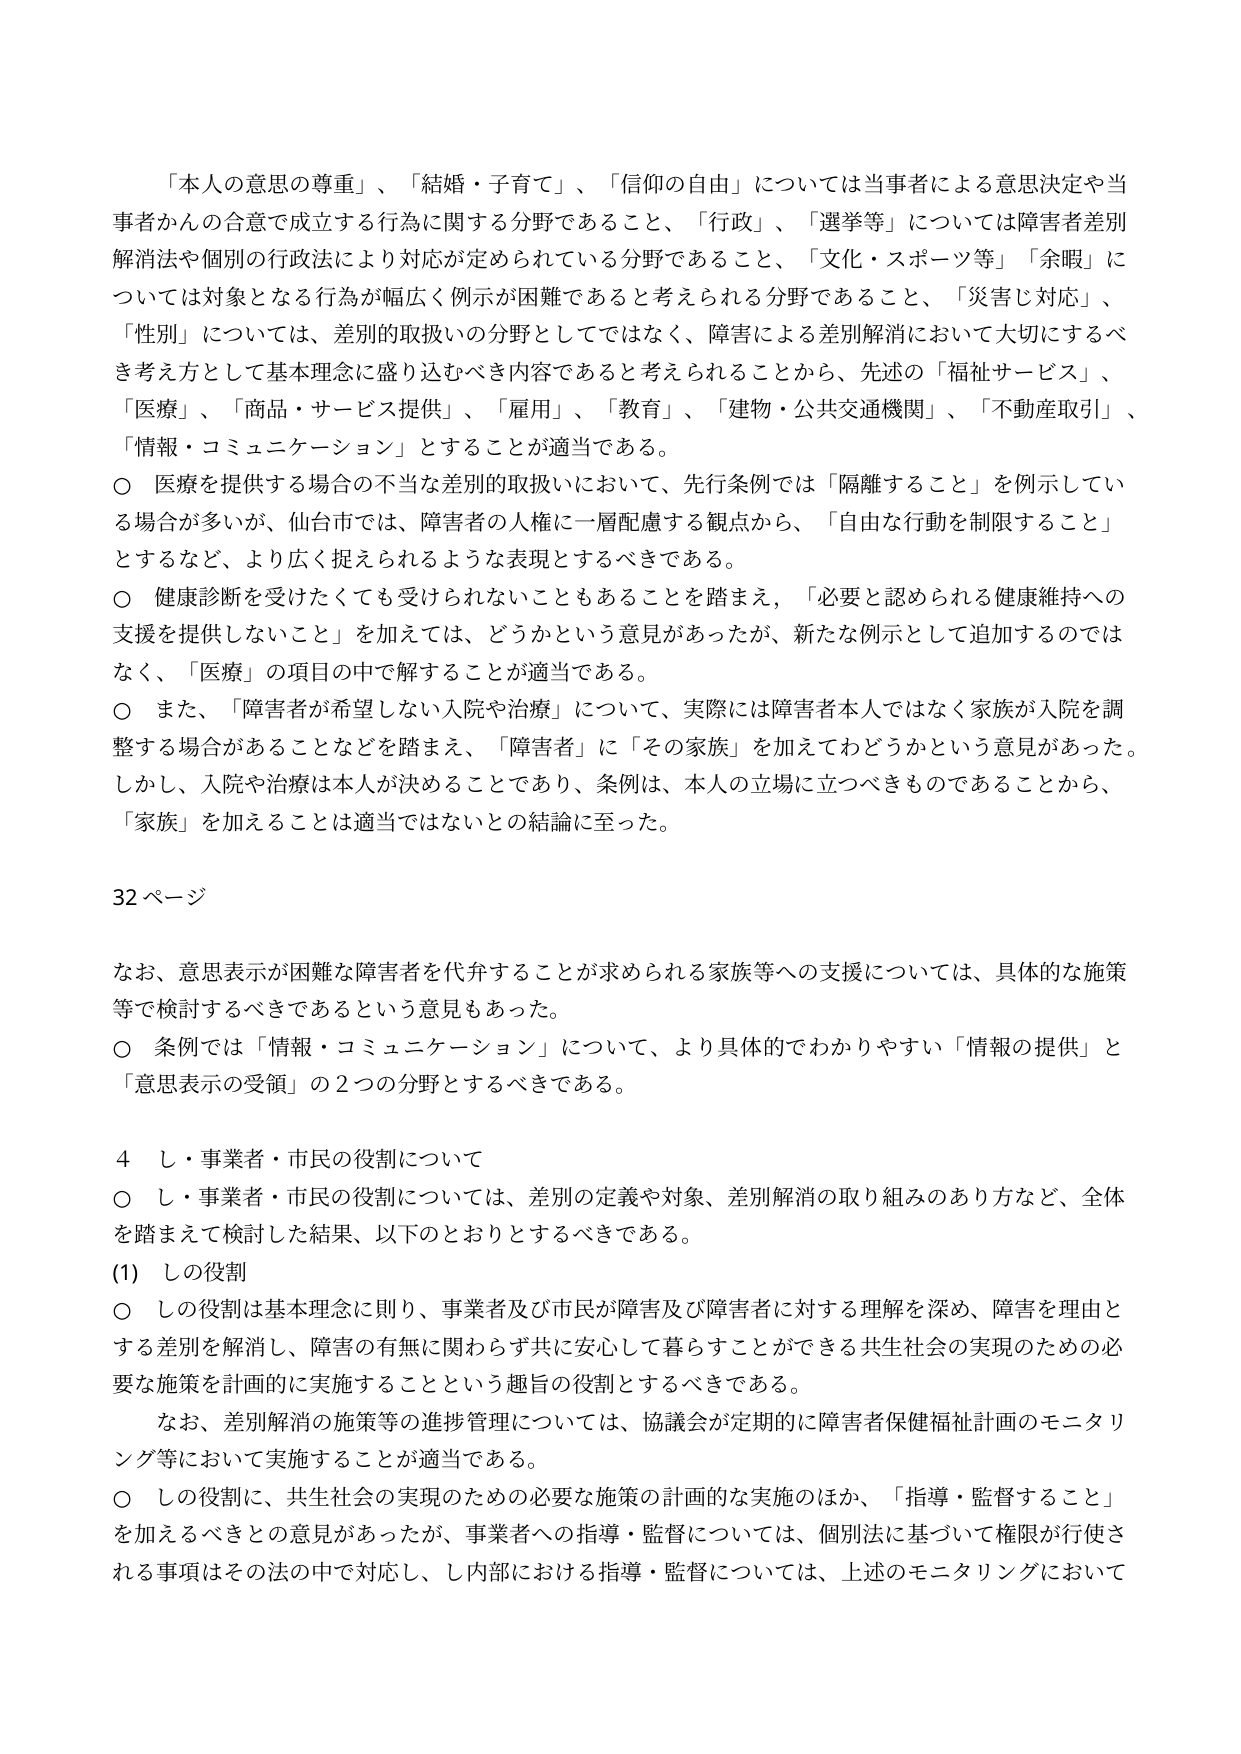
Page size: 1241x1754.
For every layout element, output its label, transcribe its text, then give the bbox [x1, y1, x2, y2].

text ○ 医療を提供する場合の不当な差別的取扱いにおいて、先行条例では「隔離すること」を例示している場合が多いが、仙台市では、障害者の人権に一層配慮する観点から、「自由な行動を制限すること」とするなど、より広く捉えられるような表現とするべきである。 [112, 464, 1128, 577]
text 「本人の意思の尊重」、「結婚・子育て」、「信仰の自由」については当事者による意思決定や当事者かんの合意で成立する行為に関する分野であること、「行政」、「選挙等」については障害者差別解消法や個別の行政法により対応が定められている分野であること、「文化・スポーツ等」「余暇」については対象となる行為が幅広く例示が困難であると考えられる分野であること、「災害じ対応」、「性別」については、差別的取扱いの分野としてではなく、障害による差別解消において大切にするべき考え方として基本理念に盛り込むべき内容であると考えられることから、先述の「福祉サービス」、「医療」、「商品・サービス提供」、「雇用」、「教育」、「建物・公共交通機関」、「不動産取引」、「情報・コミュニケーション」とすることが適当である。 [112, 164, 1128, 464]
text ○ しの役割は基本理念に則り、事業者及び市民が障害及び障害者に対する理解を深め、障害を理由とする差別を解消し、障害の有無に関わらず共に安心して暮らすことができる共生社会の実現のための必要な施策を計画的に実施することという趣旨の役割とするべきである。 [112, 1289, 1128, 1402]
text ○ 条例では「情報・コミュニケーション」について、より具体的でわかりやすい「情報の提供」と「意思表示の受領」の２つの分野とするべきである。 [112, 1027, 1128, 1102]
text 32ページ [112, 877, 1128, 914]
text ○ し・事業者・市民の役割については、差別の定義や対象、差別解消の取り組みのあり方など、全体を踏まえて検討した結果、以下のとおりとするべきである。 [112, 1177, 1128, 1252]
text ４ し・事業者・市民の役割について [112, 1139, 1128, 1177]
text なお、差別解消の施策等の進捗管理については、協議会が定期的に障害者保健福祉計画のモニタリング等において実施することが適当である。 [112, 1402, 1128, 1477]
text (1) しの役割 [112, 1252, 1128, 1289]
text ○ また、「障害者が希望しない入院や治療」について、実際には障害者本人ではなく家族が入院を調整する場合があることなどを踏まえ、「障害者」に「その家族」を加えてわどうかという意見があった。しかし、入院や治療は本人が決めることであり、条例は、本人の立場に立つべきものであることから、「家族」を加えることは適当ではないとの結論に至った。 [112, 689, 1128, 839]
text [112, 1477, 1128, 1589]
text なお、意思表示が困難な障害者を代弁することが求められる家族等への支援については、具体的な施策等で検討するべきであるという意見もあった。 [112, 952, 1128, 1027]
text ○ 健康診断を受けたくても受けられないこともあることを踏まえ，「必要と認められる健康維持への支援を提供しないこと」を加えては、どうかという意見があったが、新たな例示として追加するのではなく、「医療」の項目の中で解することが適当である。 [112, 577, 1128, 689]
